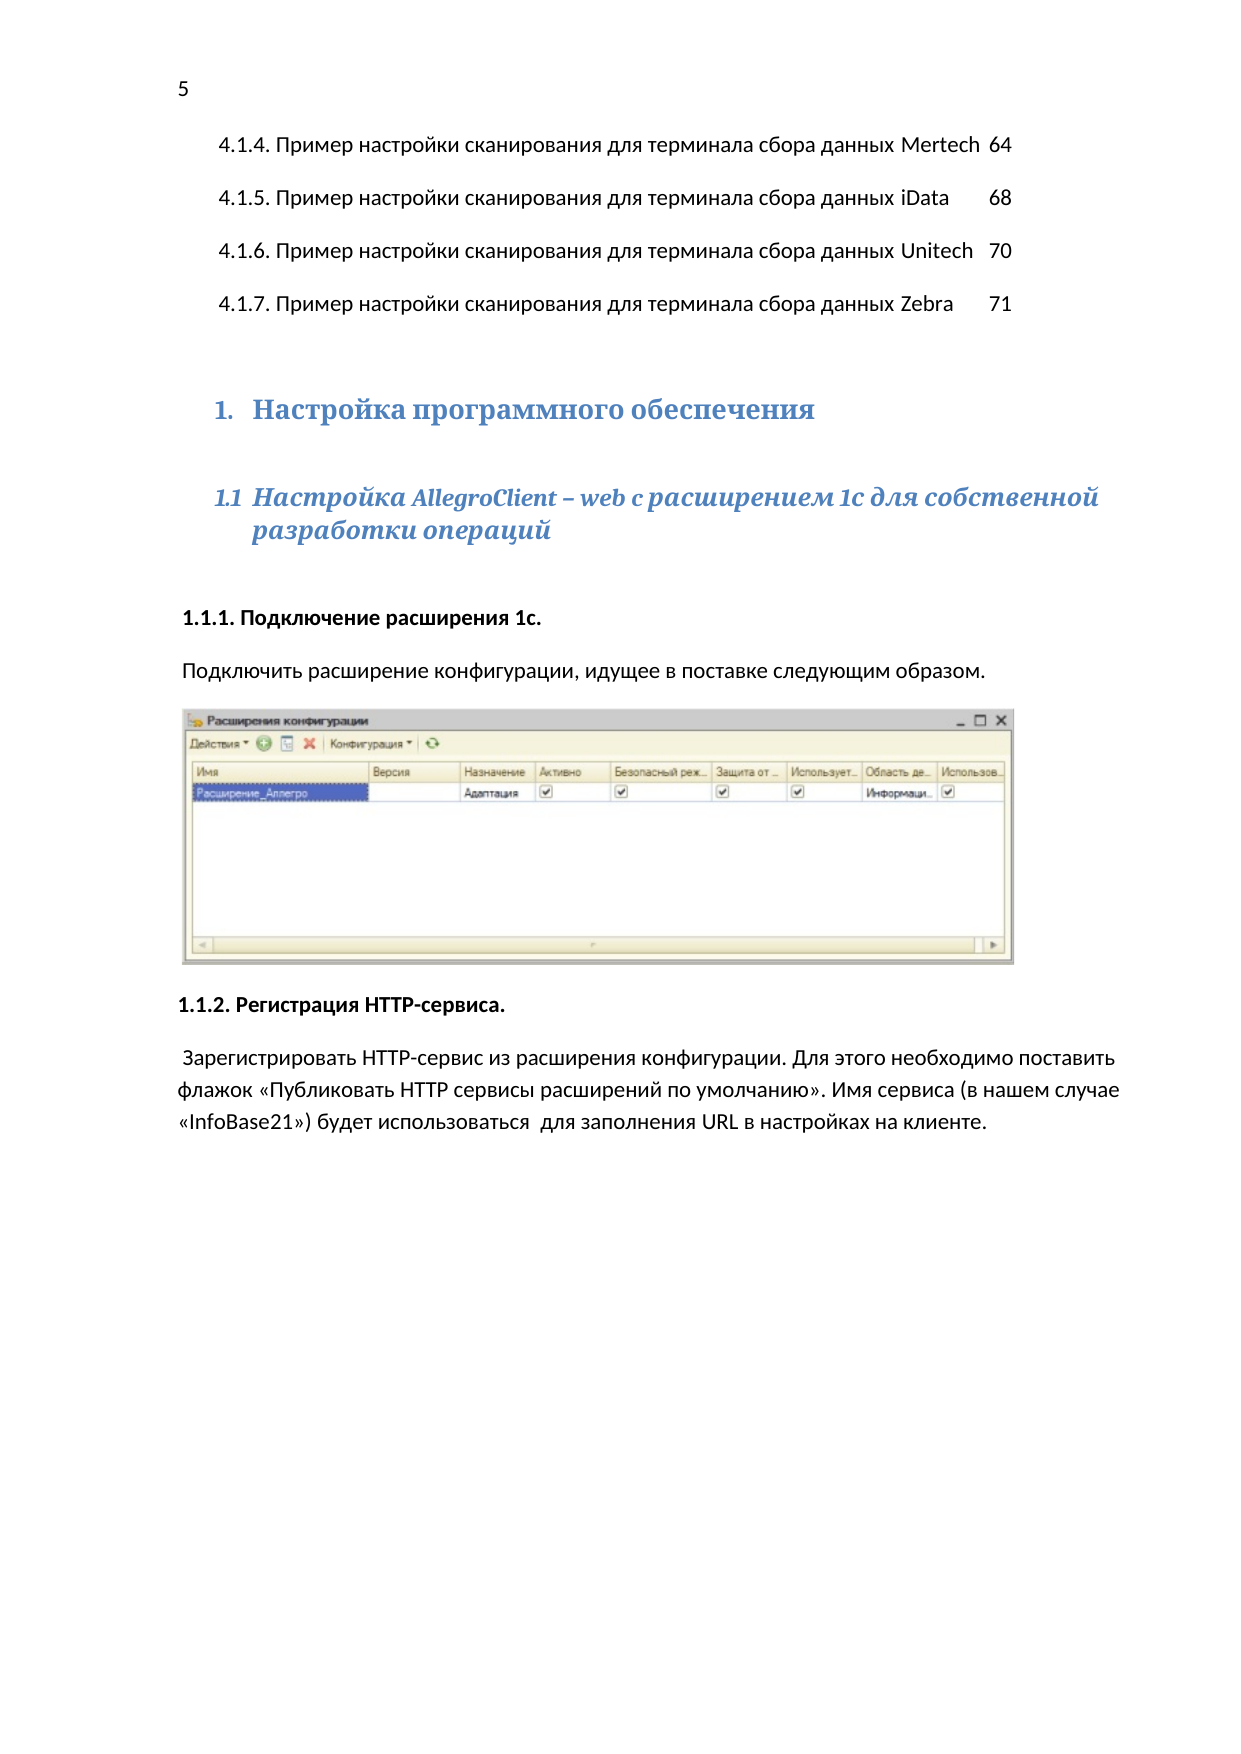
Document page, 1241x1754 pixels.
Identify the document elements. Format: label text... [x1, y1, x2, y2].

text Подключить расширение конфигурации, идущее в поставке следующим образом. [182, 656, 1152, 684]
text 1.1.2. Регистрация HTTP-сервиса. [177, 990, 1152, 1018]
picture [181, 708, 1015, 965]
text 1.1.1. Подключение расширения 1с. [182, 603, 1152, 631]
text Зарегистрировать HTTP-сервис из расширения конфигурации. Для этого необходимо поставить флажок «Публиковать HTTP сервисы расширений по умолчанию». Имя сервиса (в нашем случае «InfoBase21») будет использоваться для заполнения URL в настройках на клиенте. [177, 1043, 1152, 1135]
subtitle Настройка программного обеспечения [215, 395, 1152, 426]
subtitle Настройка AllegroClient – web c расширением 1с для собственной разработки операций [215, 484, 1152, 545]
